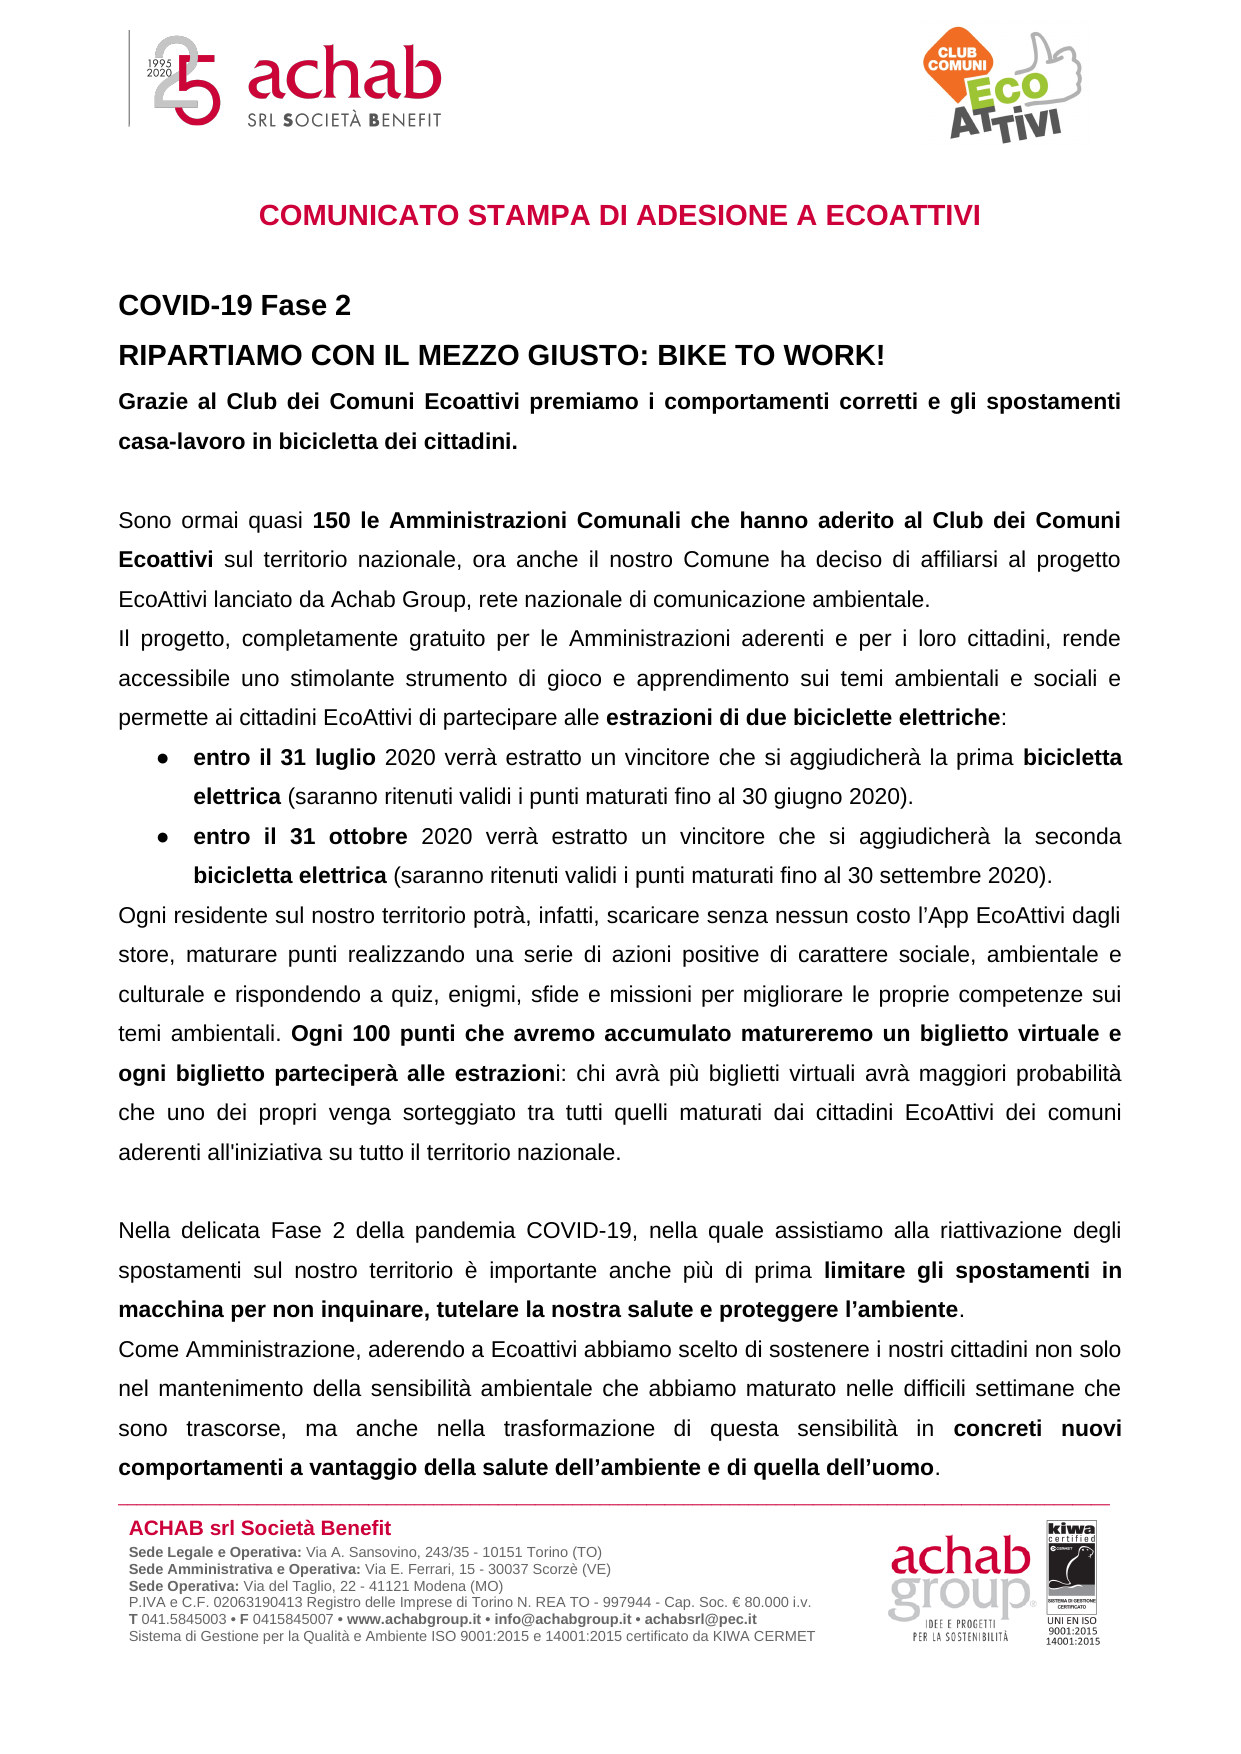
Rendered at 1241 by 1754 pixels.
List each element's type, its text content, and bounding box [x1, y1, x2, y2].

picture [247, 43, 443, 127]
picture [127, 30, 225, 127]
text Grazie al Club dei Comuni Ecoattivi premiamo i comportamenti corretti e gli spostamenti casa-lavoro in bicicletta dei cittadini. [118, 388, 1122, 454]
list entro il 31 luglio 2020 verrà estratto un vincitore che si aggiudicherà la prima bicicletta elettrica (saranno ritenuti validi i punti maturati fino al 30 giugno 2020). [156, 744, 1122, 809]
text Sono ormai quasi 150 le Amministrazioni Comunali che hanno aderito al Club dei Comuni Ecoattivi sul territorio nazionale, ora anche il nostro Comune ha deciso di affiliarsi al progetto EcoAttivi lanciato da Achab Group, rete nazionale di comunicazione ambientale. [118, 507, 1122, 612]
text Come Amministrazione, aderendo a Ecoattivi abbiamo scelto di sostenere i nostri cittadini non solo nel mantenimento della sensibilità ambientale che abbiamo maturato nelle difficili settimane che sono trascorse, ma anche nella trasformazione di questa sensibilità in concreti nuovi comportamenti a vantaggio della salute dell’ambiente e di quella dell’uomo. [118, 1336, 1122, 1481]
picture [884, 1530, 1040, 1645]
text COVID-19 Fase 2 [118, 288, 1122, 321]
text COMUNICATO STAMPA DI ADESIONE A ECOATTIVI [118, 198, 1122, 231]
list entro il 31 ottobre 2020 verrà estratto un vincitore che si aggiudicherà la seconda bicicletta elettrica (saranno ritenuti validi i punti maturati fino al 30 settembre 2020). [156, 823, 1122, 888]
picture [1046, 1520, 1100, 1645]
text Nella delicata Fase 2 della pandemia COVID-19, nella quale assistiamo alla riattivazione degli spostamenti sul nostro territorio è importante anche più di prima limitare gli spostamenti in macchina per non inquinare, tutelare la nostra salute e proteggere l’ambiente. [118, 1217, 1122, 1323]
picture [918, 19, 1090, 147]
text Il progetto, completamente gratuito per le Amministrazioni aderenti e per i loro cittadini, rende accessibile uno stimolante strumento di gioco e apprendimento sui temi ambientali e sociali e permette ai cittadini EcoAttivi di partecipare alle estrazioni di due biciclette elettriche: [118, 625, 1122, 731]
text Ogni residente sul nostro territorio potrà, infatti, scaricare senza nessun costo l’App EcoAttivi dagli store, maturare punti realizzando una serie di azioni positive di carattere sociale, ambientale e culturale e rispondendo a quiz, enigmi, sfide e missioni per migliorare le proprie competenze sui temi ambientali. Ogni 100 punti che avremo accumulato matureremo un biglietto virtuale e ogni biglietto parteciperà alle estrazioni: chi avrà più biglietti virtuali avrà maggiori probabilità che uno dei propri venga sorteggiato tra tutti quelli maturati dai cittadini EcoAttivi dei comuni aderenti all'iniziativa su tutto il territorio nazionale. [118, 902, 1122, 1165]
text RIPARTIAMO CON IL MEZZO GIUSTO: BIKE TO WORK! [118, 338, 1122, 372]
